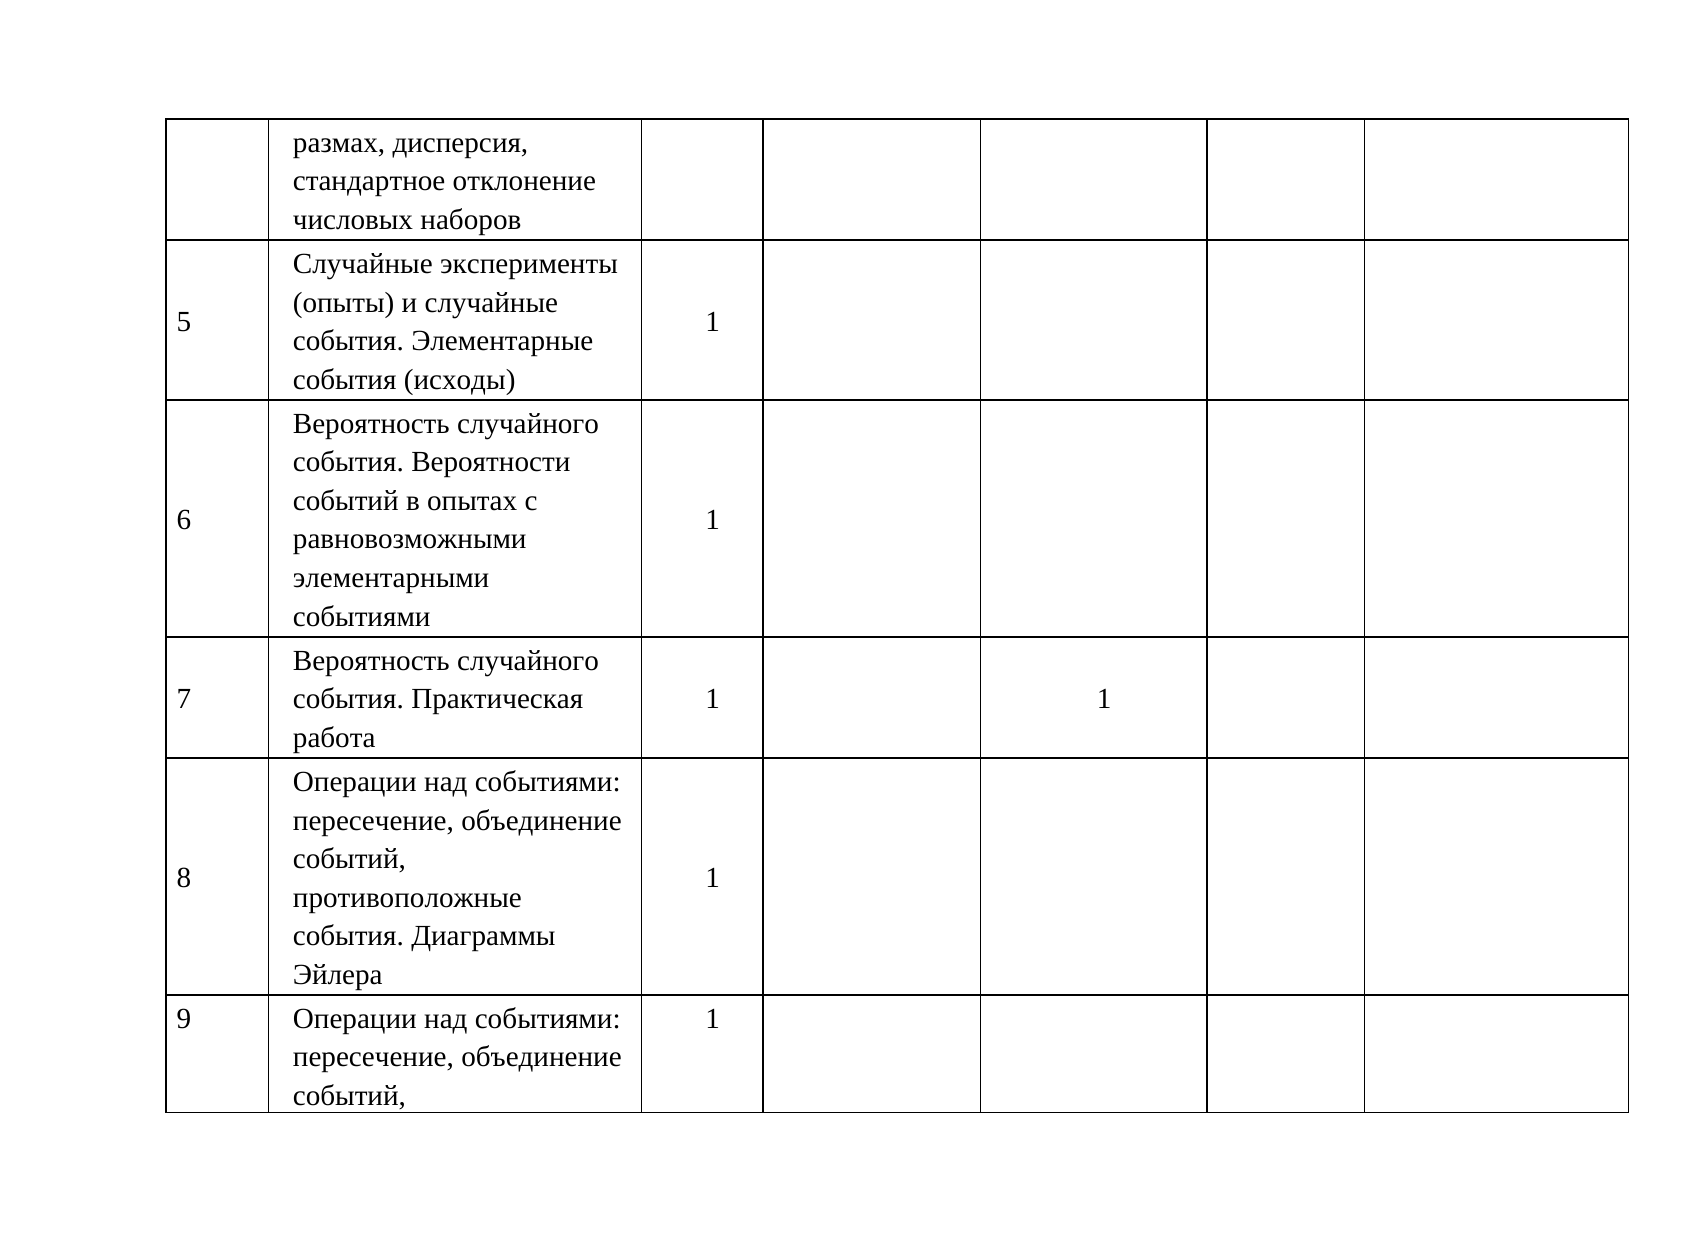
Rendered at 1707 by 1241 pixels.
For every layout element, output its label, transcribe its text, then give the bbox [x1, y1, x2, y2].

table_cell 4 [167, 120, 268, 239]
table_cell [1208, 638, 1364, 757]
table_cell [764, 996, 980, 1112]
table_cell 1 [642, 996, 762, 1112]
table_cell [1208, 120, 1364, 239]
table_cell 6 [167, 401, 268, 636]
table_cell [1365, 241, 1628, 399]
table_cell Вероятность случайного события. Практическая работа [269, 638, 641, 757]
table_cell [1365, 996, 1628, 1112]
table_cell 9 [167, 996, 268, 1112]
table_cell 8 [167, 759, 268, 994]
table_cell 1 [642, 241, 762, 399]
table_cell [764, 120, 980, 239]
table_cell [764, 241, 980, 399]
table_cell [981, 996, 1206, 1112]
table_cell [764, 759, 980, 994]
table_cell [269, 996, 641, 1112]
table_cell [1208, 241, 1364, 399]
table_cell 1 [642, 759, 762, 994]
table_cell [981, 120, 1206, 239]
table_cell [1365, 401, 1628, 636]
table_cell [981, 401, 1206, 636]
table_cell [1208, 996, 1364, 1112]
table_cell [1208, 759, 1364, 994]
table_cell [981, 759, 1206, 994]
table_cell 1 [642, 638, 762, 757]
table_cell 7 [167, 638, 268, 757]
table_cell Вероятность случайного события. Вероятности событий в опытах с равновозможными элементарными событиями [269, 401, 641, 636]
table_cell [269, 120, 641, 239]
table_cell [1365, 638, 1628, 757]
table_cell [269, 759, 641, 994]
table_cell [981, 241, 1206, 399]
table_cell 1 [981, 638, 1206, 757]
table_cell [764, 638, 980, 757]
table_cell Случайные эксперименты (опыты) и случайные события. Элементарные события (исходы) [269, 241, 641, 399]
table_cell [764, 401, 980, 636]
table_cell 1 [642, 120, 762, 239]
table_cell [1365, 120, 1628, 239]
table_cell 5 [167, 241, 268, 399]
table_cell [1365, 759, 1628, 994]
table_cell 1 [642, 401, 762, 636]
table_cell [1208, 401, 1364, 636]
